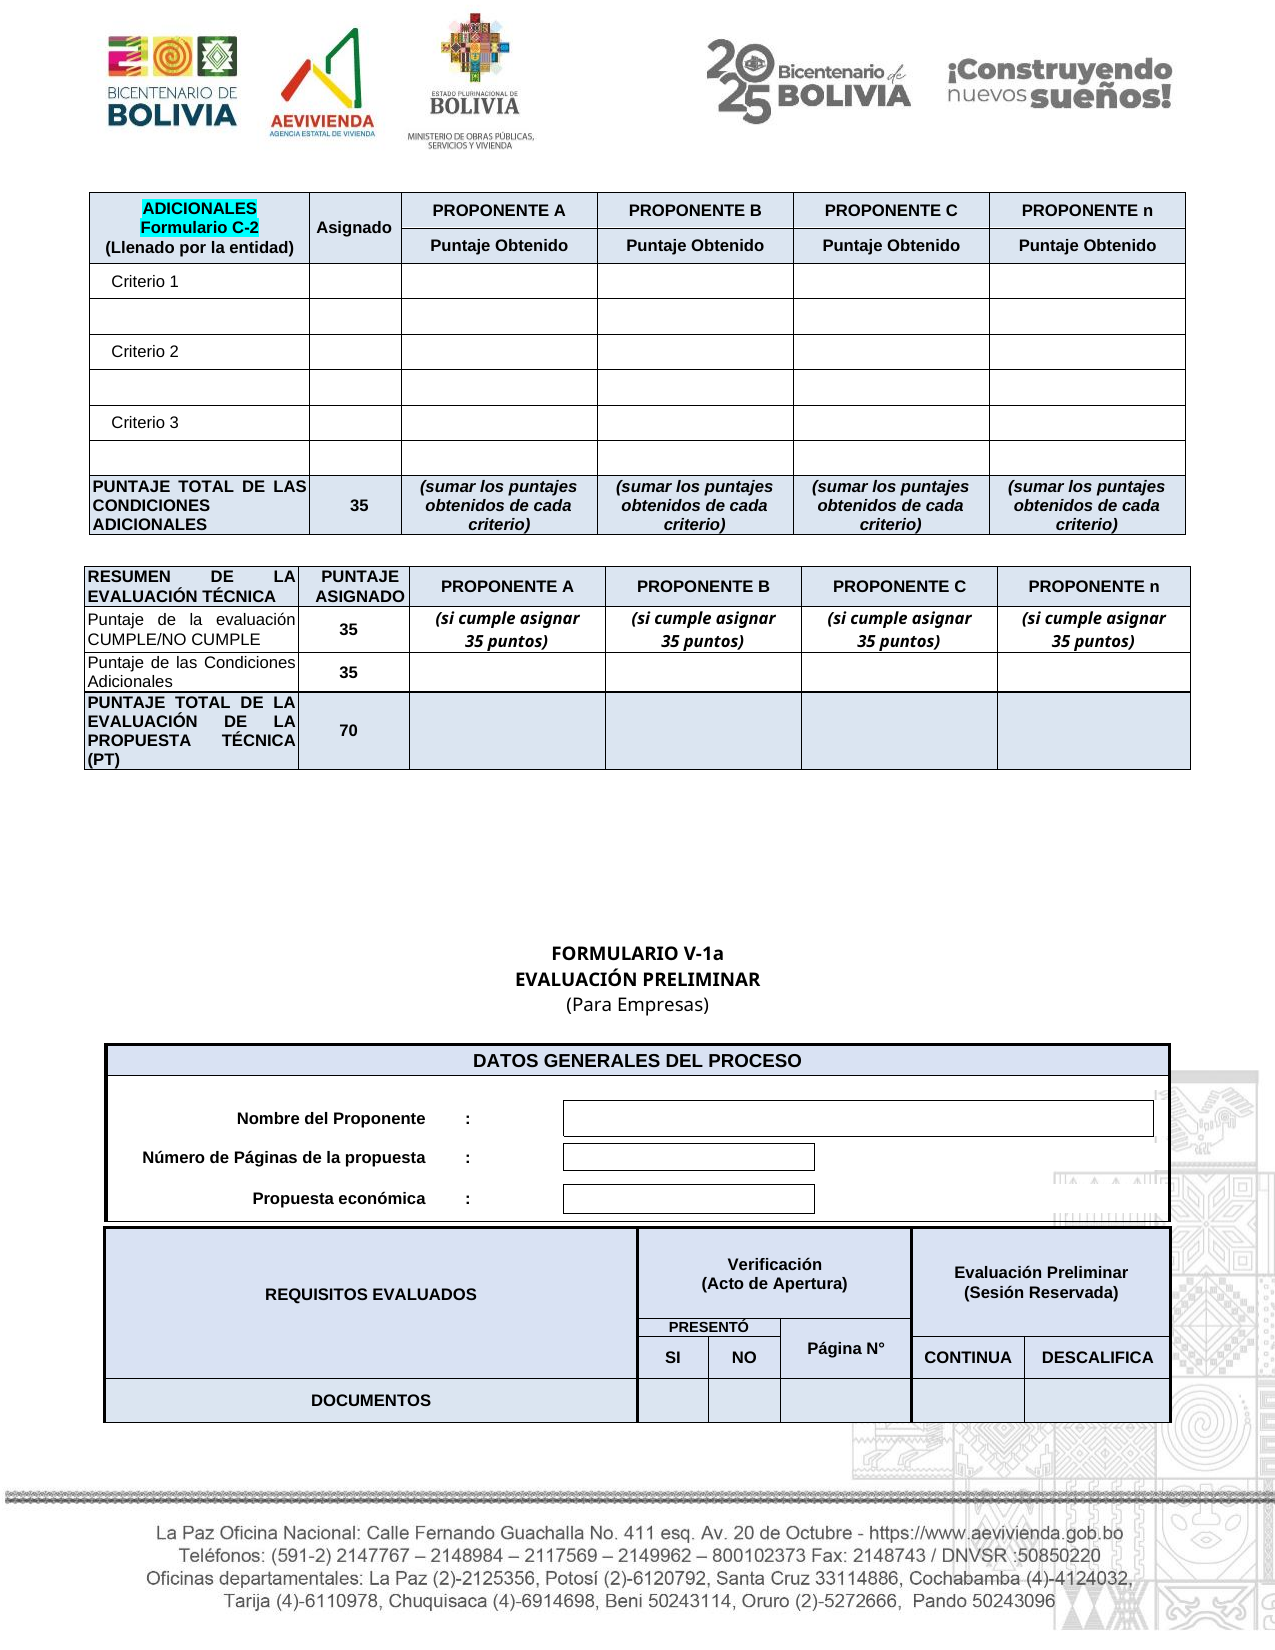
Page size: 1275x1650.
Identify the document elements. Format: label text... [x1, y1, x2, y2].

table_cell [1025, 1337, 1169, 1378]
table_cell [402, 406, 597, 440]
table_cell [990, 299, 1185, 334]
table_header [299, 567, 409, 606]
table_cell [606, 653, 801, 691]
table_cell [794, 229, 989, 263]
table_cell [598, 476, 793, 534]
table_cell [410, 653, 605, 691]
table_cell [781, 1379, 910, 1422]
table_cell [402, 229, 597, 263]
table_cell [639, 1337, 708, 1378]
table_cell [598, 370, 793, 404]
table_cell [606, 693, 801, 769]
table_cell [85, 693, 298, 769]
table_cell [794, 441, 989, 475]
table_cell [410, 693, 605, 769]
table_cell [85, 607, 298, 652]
text EVALUACIÓN PRELIMINAR [177, 966, 1098, 992]
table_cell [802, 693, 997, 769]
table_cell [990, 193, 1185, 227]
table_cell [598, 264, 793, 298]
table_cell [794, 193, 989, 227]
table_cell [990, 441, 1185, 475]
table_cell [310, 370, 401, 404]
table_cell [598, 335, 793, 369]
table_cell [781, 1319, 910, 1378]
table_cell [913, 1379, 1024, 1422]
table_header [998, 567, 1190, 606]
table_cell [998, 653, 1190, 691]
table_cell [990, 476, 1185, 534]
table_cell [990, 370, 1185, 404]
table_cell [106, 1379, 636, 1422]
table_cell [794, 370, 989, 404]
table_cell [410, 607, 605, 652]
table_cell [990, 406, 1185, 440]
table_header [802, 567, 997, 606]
text FORMULARIO V-1a [177, 941, 1098, 966]
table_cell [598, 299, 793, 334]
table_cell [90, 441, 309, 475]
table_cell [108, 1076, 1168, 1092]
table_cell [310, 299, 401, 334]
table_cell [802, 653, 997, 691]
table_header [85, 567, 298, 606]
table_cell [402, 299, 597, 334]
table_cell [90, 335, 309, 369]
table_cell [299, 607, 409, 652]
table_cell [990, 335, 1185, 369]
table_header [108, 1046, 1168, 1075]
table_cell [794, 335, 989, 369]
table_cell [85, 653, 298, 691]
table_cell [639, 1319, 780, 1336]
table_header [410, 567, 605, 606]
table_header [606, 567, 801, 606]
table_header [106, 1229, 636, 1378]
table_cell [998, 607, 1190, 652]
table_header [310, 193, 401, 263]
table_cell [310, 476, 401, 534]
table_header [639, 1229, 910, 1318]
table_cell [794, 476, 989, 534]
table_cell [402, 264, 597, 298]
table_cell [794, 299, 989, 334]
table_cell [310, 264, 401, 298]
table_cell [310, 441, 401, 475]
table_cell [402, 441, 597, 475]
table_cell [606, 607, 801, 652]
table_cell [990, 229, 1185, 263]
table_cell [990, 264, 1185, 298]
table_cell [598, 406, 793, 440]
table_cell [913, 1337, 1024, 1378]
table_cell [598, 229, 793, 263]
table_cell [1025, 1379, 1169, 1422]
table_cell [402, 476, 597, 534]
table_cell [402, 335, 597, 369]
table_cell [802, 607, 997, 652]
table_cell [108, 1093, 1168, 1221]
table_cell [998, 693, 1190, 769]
text (Para Empresas) [177, 992, 1098, 1017]
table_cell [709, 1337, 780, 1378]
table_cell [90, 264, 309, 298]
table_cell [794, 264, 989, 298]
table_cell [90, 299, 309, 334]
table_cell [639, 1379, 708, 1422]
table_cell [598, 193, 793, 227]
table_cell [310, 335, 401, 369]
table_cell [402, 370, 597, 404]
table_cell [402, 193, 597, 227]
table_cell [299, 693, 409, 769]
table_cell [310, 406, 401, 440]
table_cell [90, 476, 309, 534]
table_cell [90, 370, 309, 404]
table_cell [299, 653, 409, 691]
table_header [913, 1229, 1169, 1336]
picture [1, 0, 1275, 1631]
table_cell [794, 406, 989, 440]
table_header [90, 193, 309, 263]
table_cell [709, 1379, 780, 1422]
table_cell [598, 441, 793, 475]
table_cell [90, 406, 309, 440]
